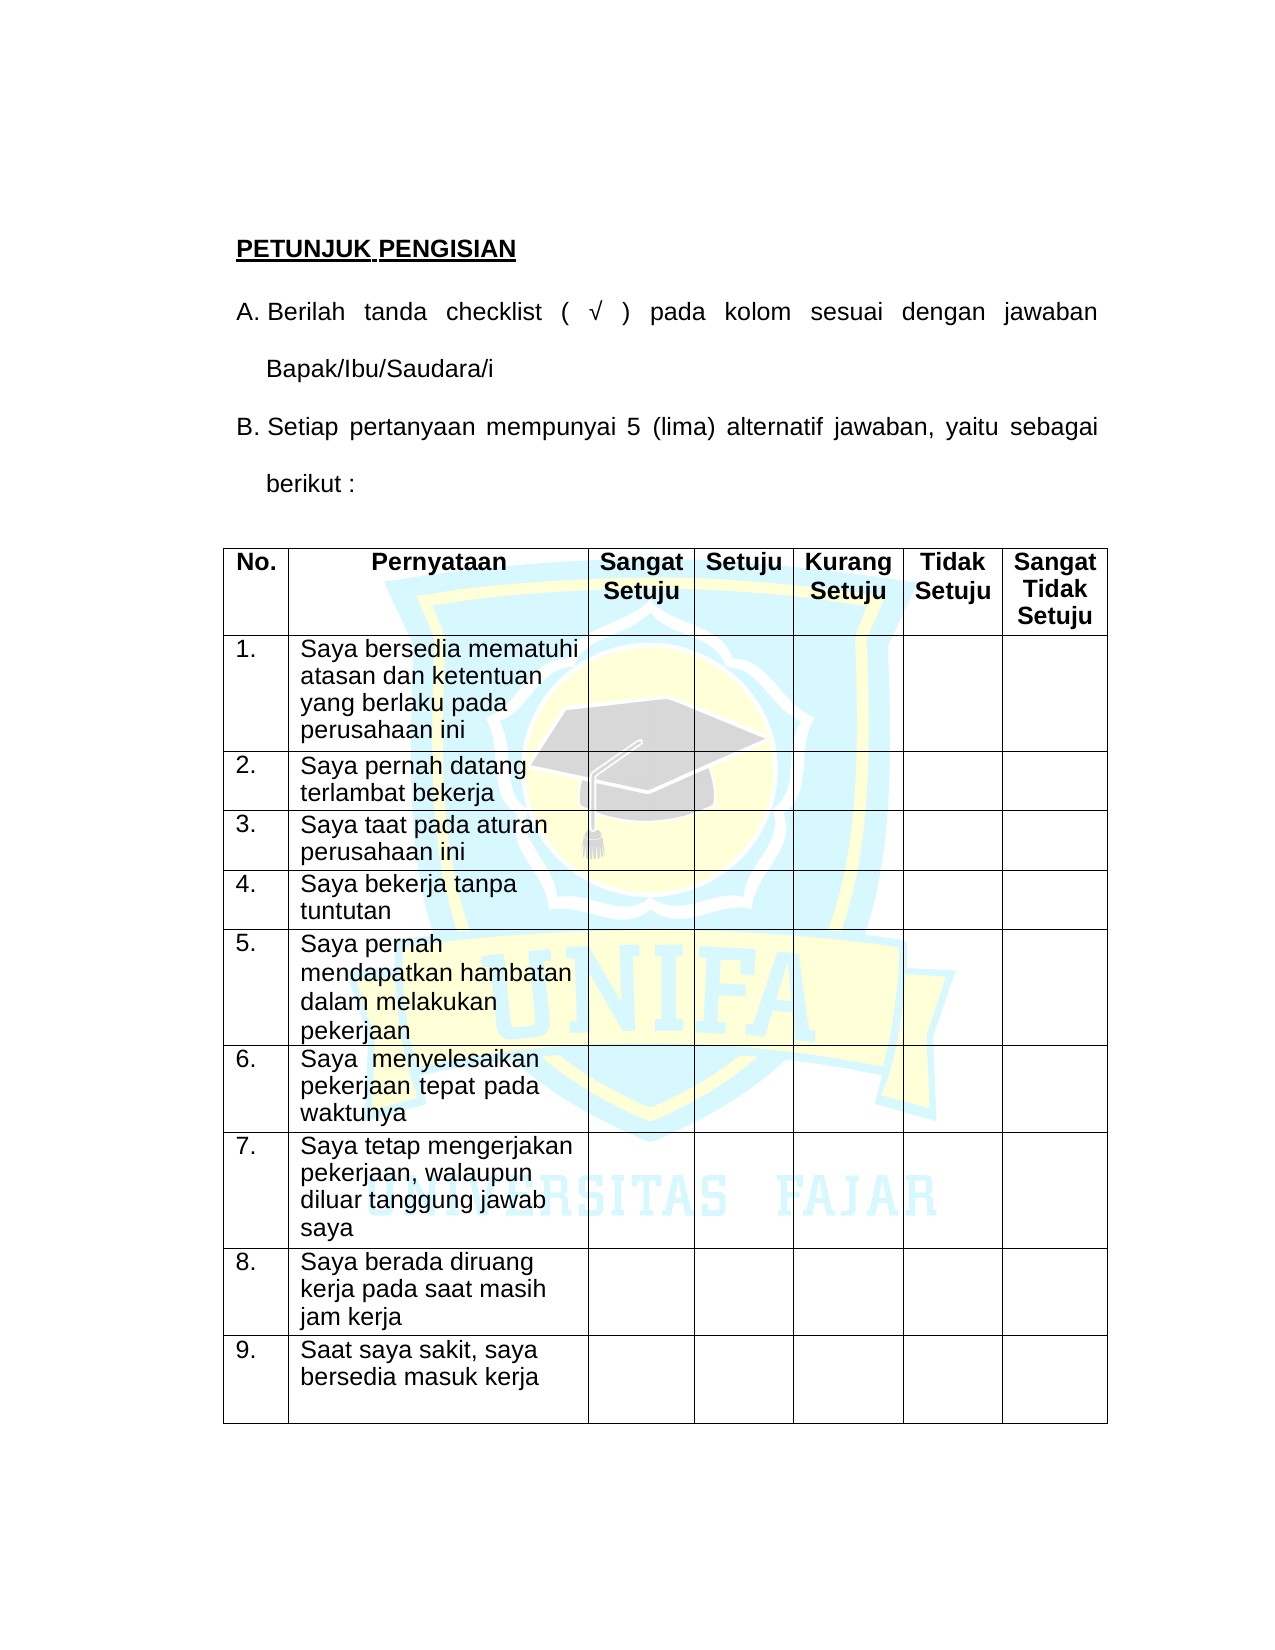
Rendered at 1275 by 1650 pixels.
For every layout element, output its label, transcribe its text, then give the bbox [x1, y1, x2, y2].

table_cell [794, 811, 903, 869]
table_cell [794, 871, 903, 928]
text PETUNJUK PENGISIAN [236, 235, 1121, 262]
table_cell [695, 930, 793, 1044]
table_cell [794, 1133, 903, 1248]
table_cell [589, 752, 694, 810]
table_cell [794, 1046, 903, 1132]
table_cell [695, 1046, 793, 1132]
table_cell [695, 1336, 793, 1423]
table_cell Saya pernah datang terlambat bekerja [289, 752, 588, 810]
table_cell 7. [224, 1133, 288, 1248]
table_cell [904, 930, 1002, 1044]
table_cell Saat saya sakit, saya bersedia masuk kerja [289, 1336, 588, 1423]
table_cell [695, 871, 793, 928]
table_cell [589, 636, 694, 751]
table_cell Saya bersedia mematuhi atasan dan ketentuan yang berlaku pada perusahaan ini [289, 636, 588, 751]
table_cell [589, 1046, 694, 1132]
table_header Sangat Tidak Setuju [1003, 549, 1107, 635]
table_header No. [224, 549, 288, 635]
table_cell [794, 1336, 903, 1423]
table_cell 2. [224, 752, 288, 810]
table_cell 6. [224, 1046, 288, 1132]
table_cell [695, 811, 793, 869]
table_cell 1. [224, 636, 288, 751]
table_cell [794, 1249, 903, 1335]
table_cell [589, 1133, 694, 1248]
table_header Sangat Setuju [589, 549, 694, 635]
table_cell [589, 811, 694, 869]
table_header Tidak Setuju [904, 549, 1002, 635]
table_cell [1003, 1133, 1107, 1248]
table_cell [1003, 871, 1107, 928]
text A. Berilah tanda checklist ( √ ) pada kolom sesuai dengan jawaban [236, 297, 1121, 325]
table_header Setuju [695, 549, 793, 635]
table_cell Saya menyelesaikan pekerjaan tepat pada waktunya [289, 1046, 588, 1132]
table_cell 3. [224, 811, 288, 869]
table_cell [1003, 1249, 1107, 1335]
table_header Kurang Setuju [794, 549, 903, 635]
table_cell [904, 1249, 1002, 1335]
table_cell [589, 871, 694, 928]
table_cell [1003, 811, 1107, 869]
table_header Pernyataan [289, 549, 588, 635]
table_cell Saya berada diruang kerja pada saat masih jam kerja [289, 1249, 588, 1335]
table_cell 8. [224, 1249, 288, 1335]
table_cell [1003, 930, 1107, 1044]
table_cell [904, 871, 1002, 928]
table_cell [695, 636, 793, 751]
table_cell [1003, 1046, 1107, 1132]
table_cell [904, 1046, 1002, 1132]
text Bapak/Ibu/Saudara/i [266, 354, 1121, 383]
table_cell [904, 1336, 1002, 1423]
table_cell Saya tetap mengerjakan pekerjaan, walaupun diluar tanggung jawab saya [289, 1133, 588, 1248]
table_cell [695, 1249, 793, 1335]
table_cell Saya bekerja tanpa tuntutan [289, 871, 588, 928]
table_cell [794, 930, 903, 1044]
table_cell [794, 752, 903, 810]
table_cell 5. [224, 930, 288, 1044]
table_cell [904, 636, 1002, 751]
table_cell [695, 1133, 793, 1248]
table_cell [695, 752, 793, 810]
table_cell [1003, 752, 1107, 810]
table_cell [589, 930, 694, 1044]
table_cell [794, 636, 903, 751]
table_cell [904, 811, 1002, 869]
text B. Setiap pertanyaan mempunyai 5 (lima) alternatif jawaban, yaitu sebagai berikut : [236, 412, 1102, 498]
table_cell 9. [224, 1336, 288, 1423]
table_cell 4. [224, 871, 288, 928]
table_cell [589, 1336, 694, 1423]
table_cell Saya pernah mendapatkan hambatan dalam melakukan pekerjaan [289, 930, 588, 1044]
table_cell [904, 1133, 1002, 1248]
table_cell [904, 752, 1002, 810]
table_cell Saya taat pada aturan perusahaan ini [289, 811, 588, 869]
table_cell [1003, 1336, 1107, 1423]
table_cell [589, 1249, 694, 1335]
table_cell [1003, 636, 1107, 751]
